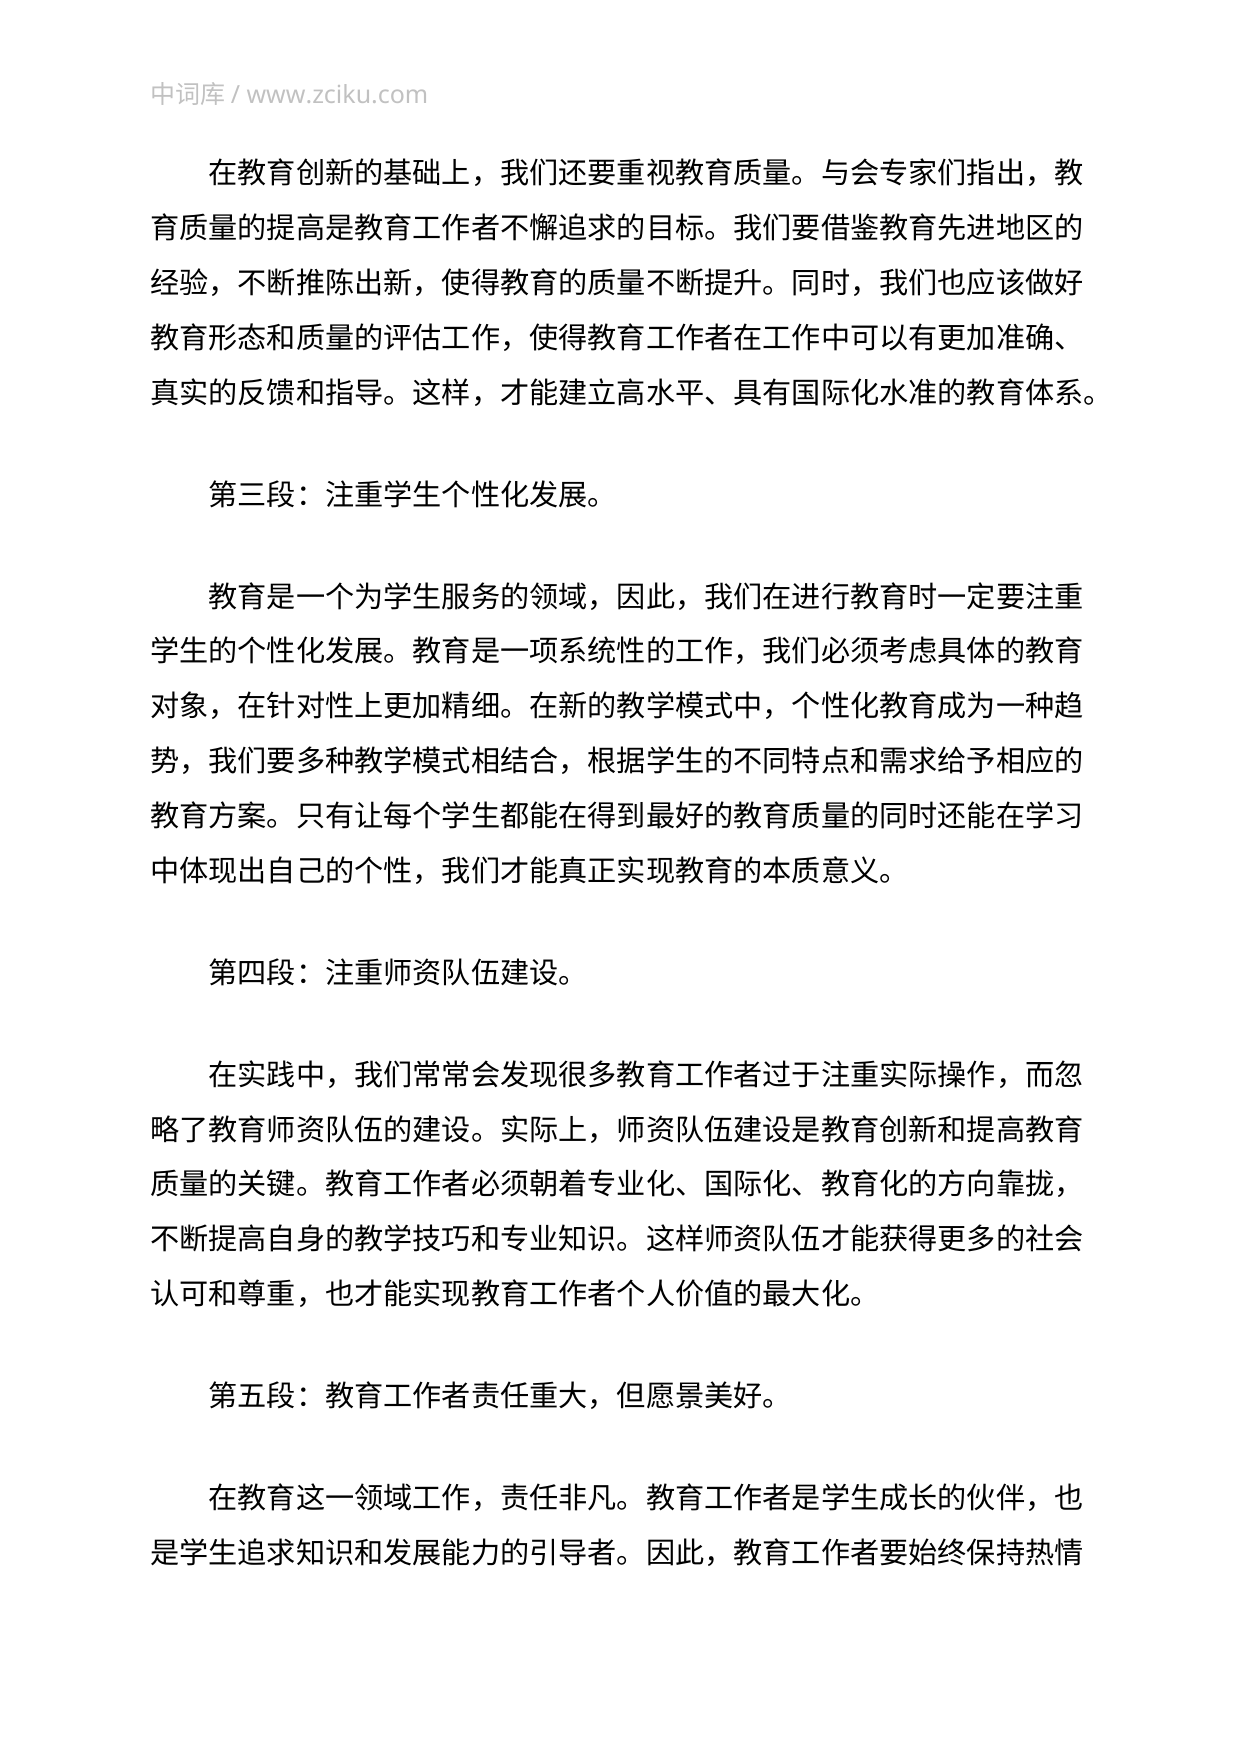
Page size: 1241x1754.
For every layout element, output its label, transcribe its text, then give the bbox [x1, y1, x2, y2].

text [150, 1474, 1090, 1571]
text 在实践中，我们常常会发现很多教育工作者过于注重实际操作，而忽略了教育师资队伍的建设。实际上，师资队伍建设是教育创新和提高教育质量的关键。教育工作者必须朝着专业化、国际化、教育化的方向靠拢，不断提高自身的教学技巧和专业知识。这样师资队伍才能获得更多的社会认可和尊重，也才能实现教育工作者个人价值的最大化。 [150, 1051, 1090, 1313]
text 第四段：注重师资队伍建设。 [150, 949, 1090, 992]
text 第五段：教育工作者责任重大，但愿景美好。 [150, 1372, 1090, 1415]
text 在教育创新的基础上，我们还要重视教育质量。与会专家们指出，教育质量的提高是教育工作者不懈追求的目标。我们要借鉴教育先进地区的经验，不断推陈出新，使得教育的质量不断提升。同时，我们也应该做好教育形态和质量的评估工作，使得教育工作者在工作中可以有更加准确、真实的反馈和指导。这样，才能建立高水平、具有国际化水准的教育体系。 [150, 150, 1090, 412]
text 教育是一个为学生服务的领域，因此，我们在进行教育时一定要注重学生的个性化发展。教育是一项系统性的工作，我们必须考虑具体的教育对象，在针对性上更加精细。在新的教学模式中，个性化教育成为一种趋势，我们要多种教学模式相结合，根据学生的不同特点和需求给予相应的教育方案。只有让每个学生都能在得到最好的教育质量的同时还能在学习中体现出自己的个性，我们才能真正实现教育的本质意义。 [150, 573, 1090, 890]
text 第三段：注重学生个性化发展。 [150, 471, 1090, 514]
